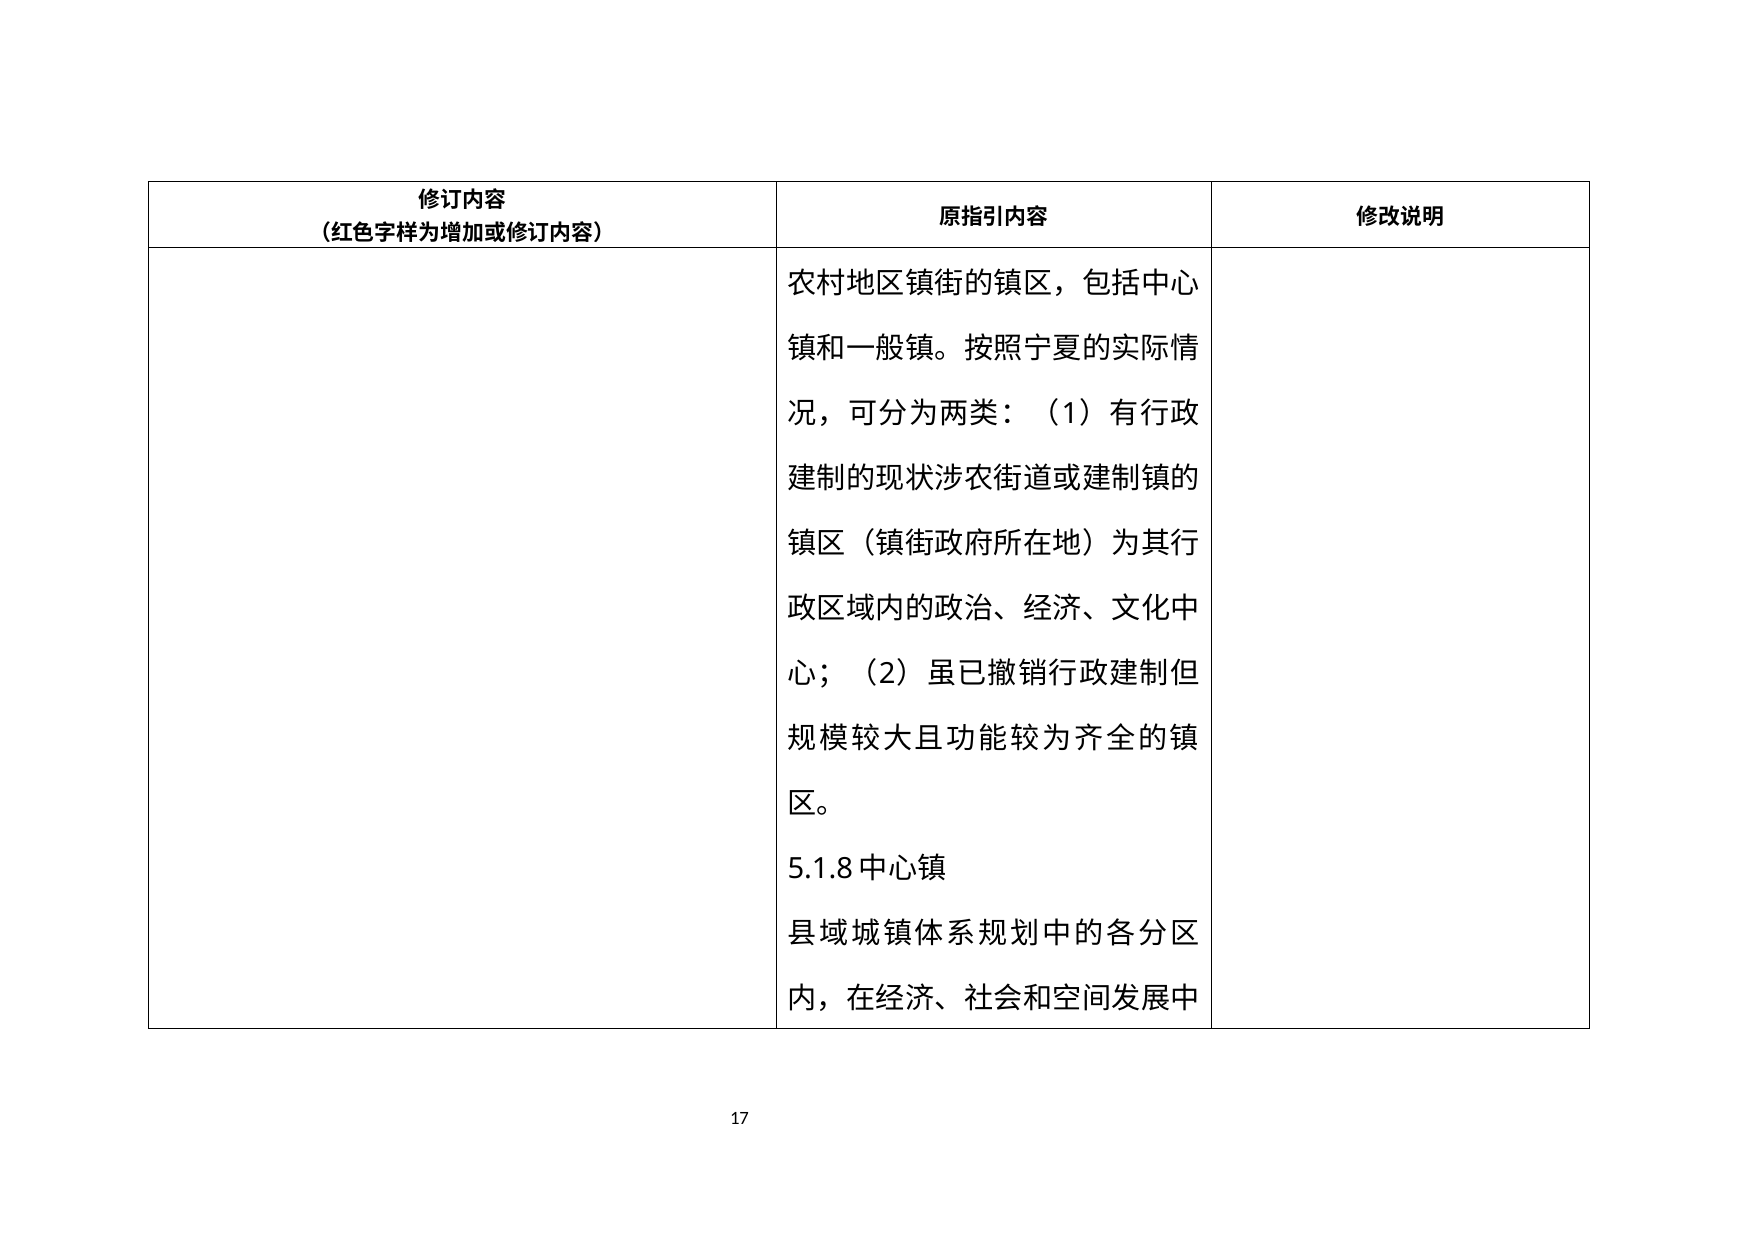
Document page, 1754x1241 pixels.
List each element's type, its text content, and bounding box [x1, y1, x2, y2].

table_header 原指引内容 [777, 182, 1211, 247]
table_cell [777, 248, 1211, 1028]
table_header 修订内容 （红色字样为增加或修订内容） [149, 182, 776, 247]
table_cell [149, 248, 776, 1028]
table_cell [1212, 248, 1589, 1028]
table_header 修改说明 [1212, 182, 1589, 247]
